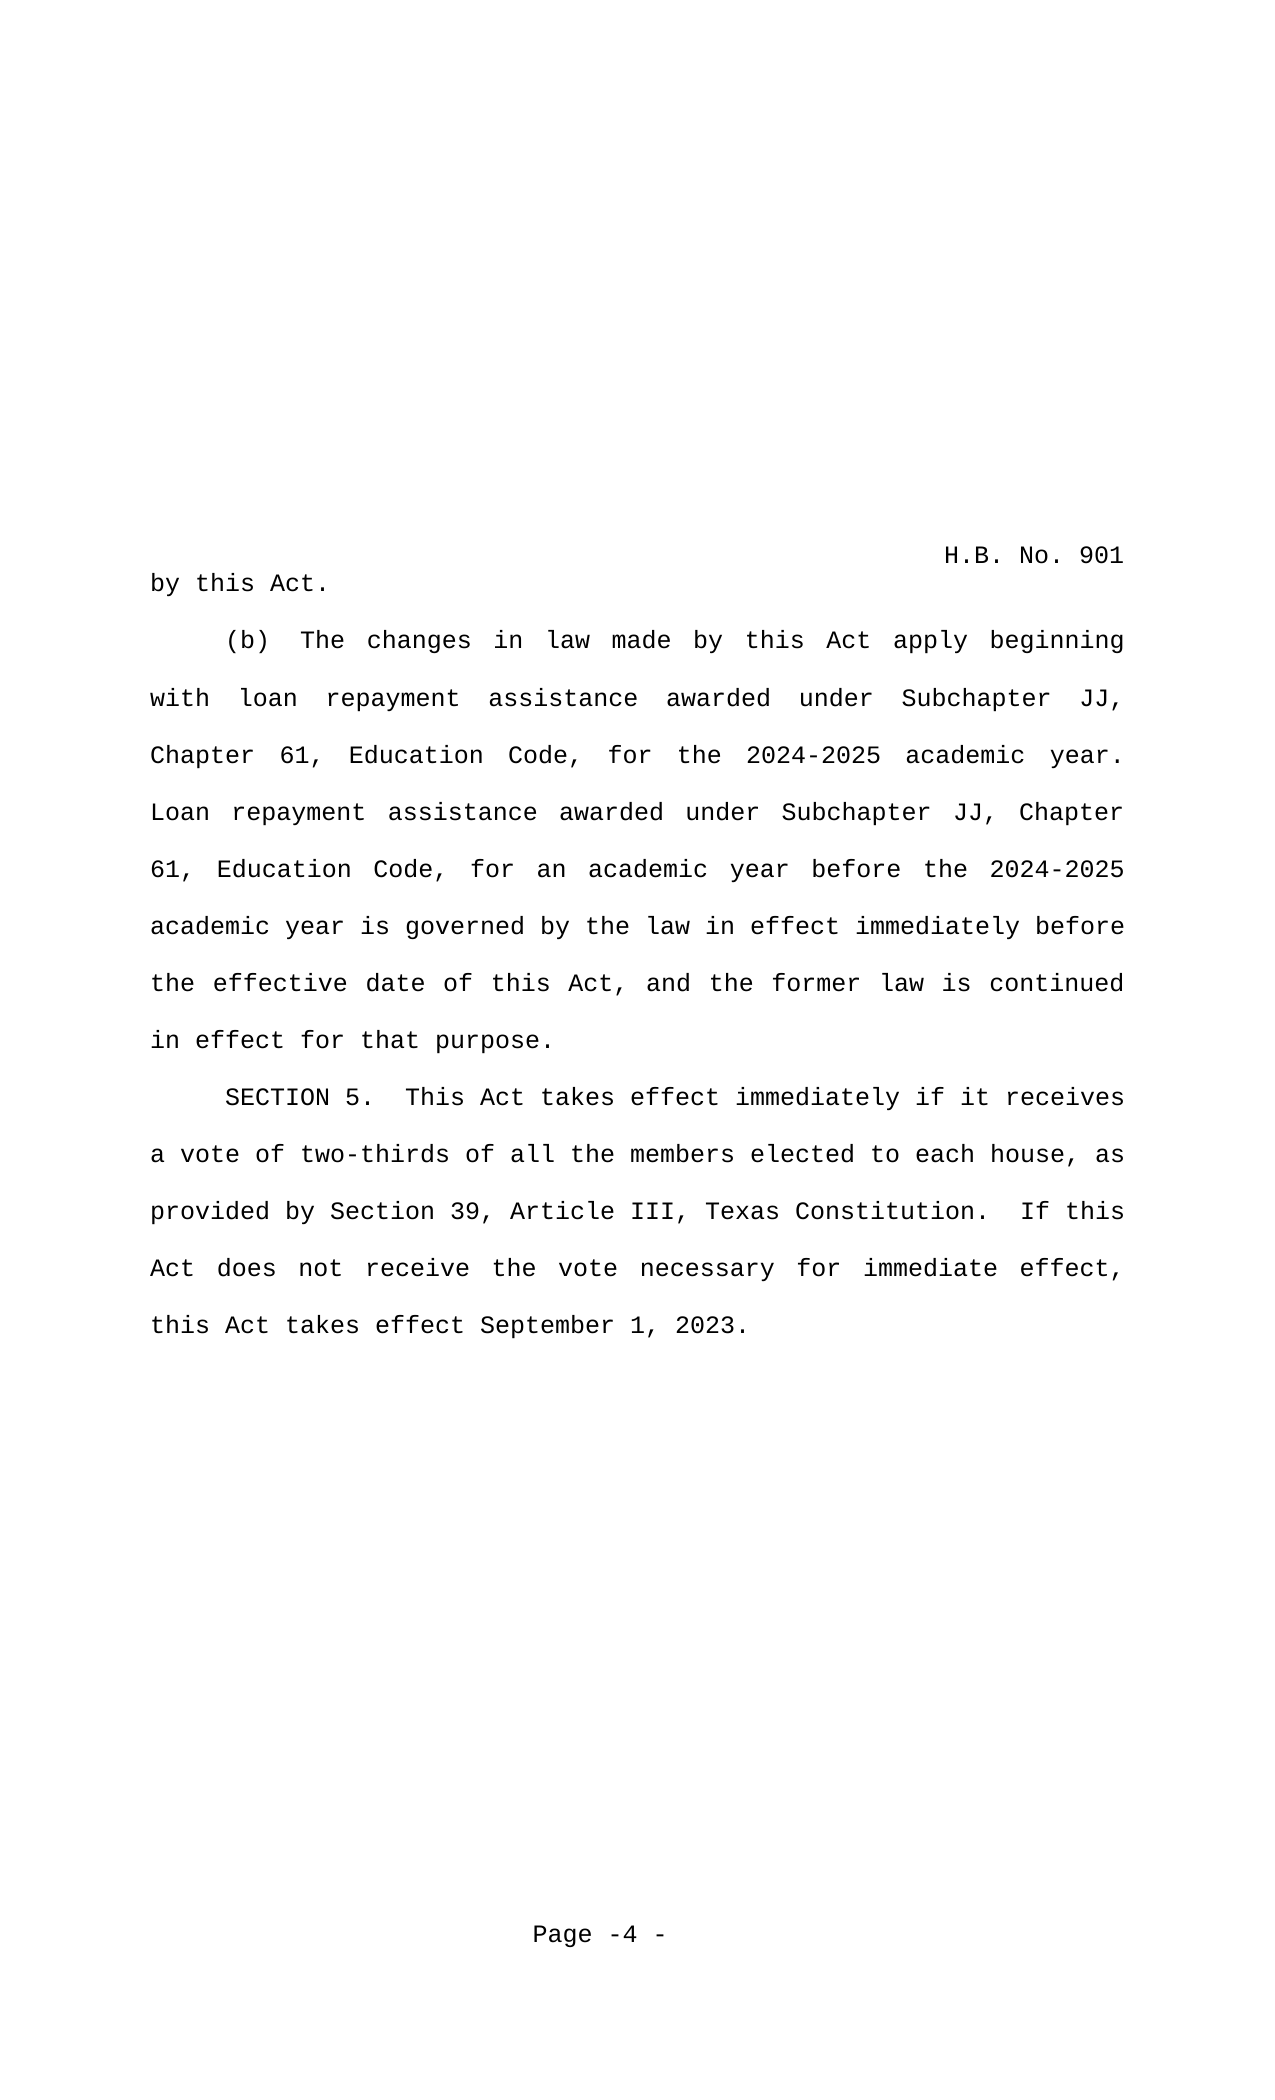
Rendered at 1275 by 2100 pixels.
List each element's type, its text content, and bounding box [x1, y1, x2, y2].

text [150, 571, 1125, 599]
text SECTION 5. This Act takes effect immediately if it receives a vote of two-thirds of all the members elected to each house, as provided by Section 39, Article III, Texas Constitution. If this Act does not receive the vote necessary for immediate effect, this Act takes effect September 1, 2023. [150, 1084, 1125, 1341]
text (b) The changes in law made by this Act apply beginning with loan repayment assistance awarded under Subchapter JJ, Chapter 61, Education Code, for the 2024-2025 academic year. Loan repayment assistance awarded under Subchapter JJ, Chapter 61, Education Code, for an academic year before the 2024-2025 academic year is governed by the law in effect immediately before the effective date of this Act, and the former law is continued in effect for that purpose. [150, 628, 1125, 1056]
